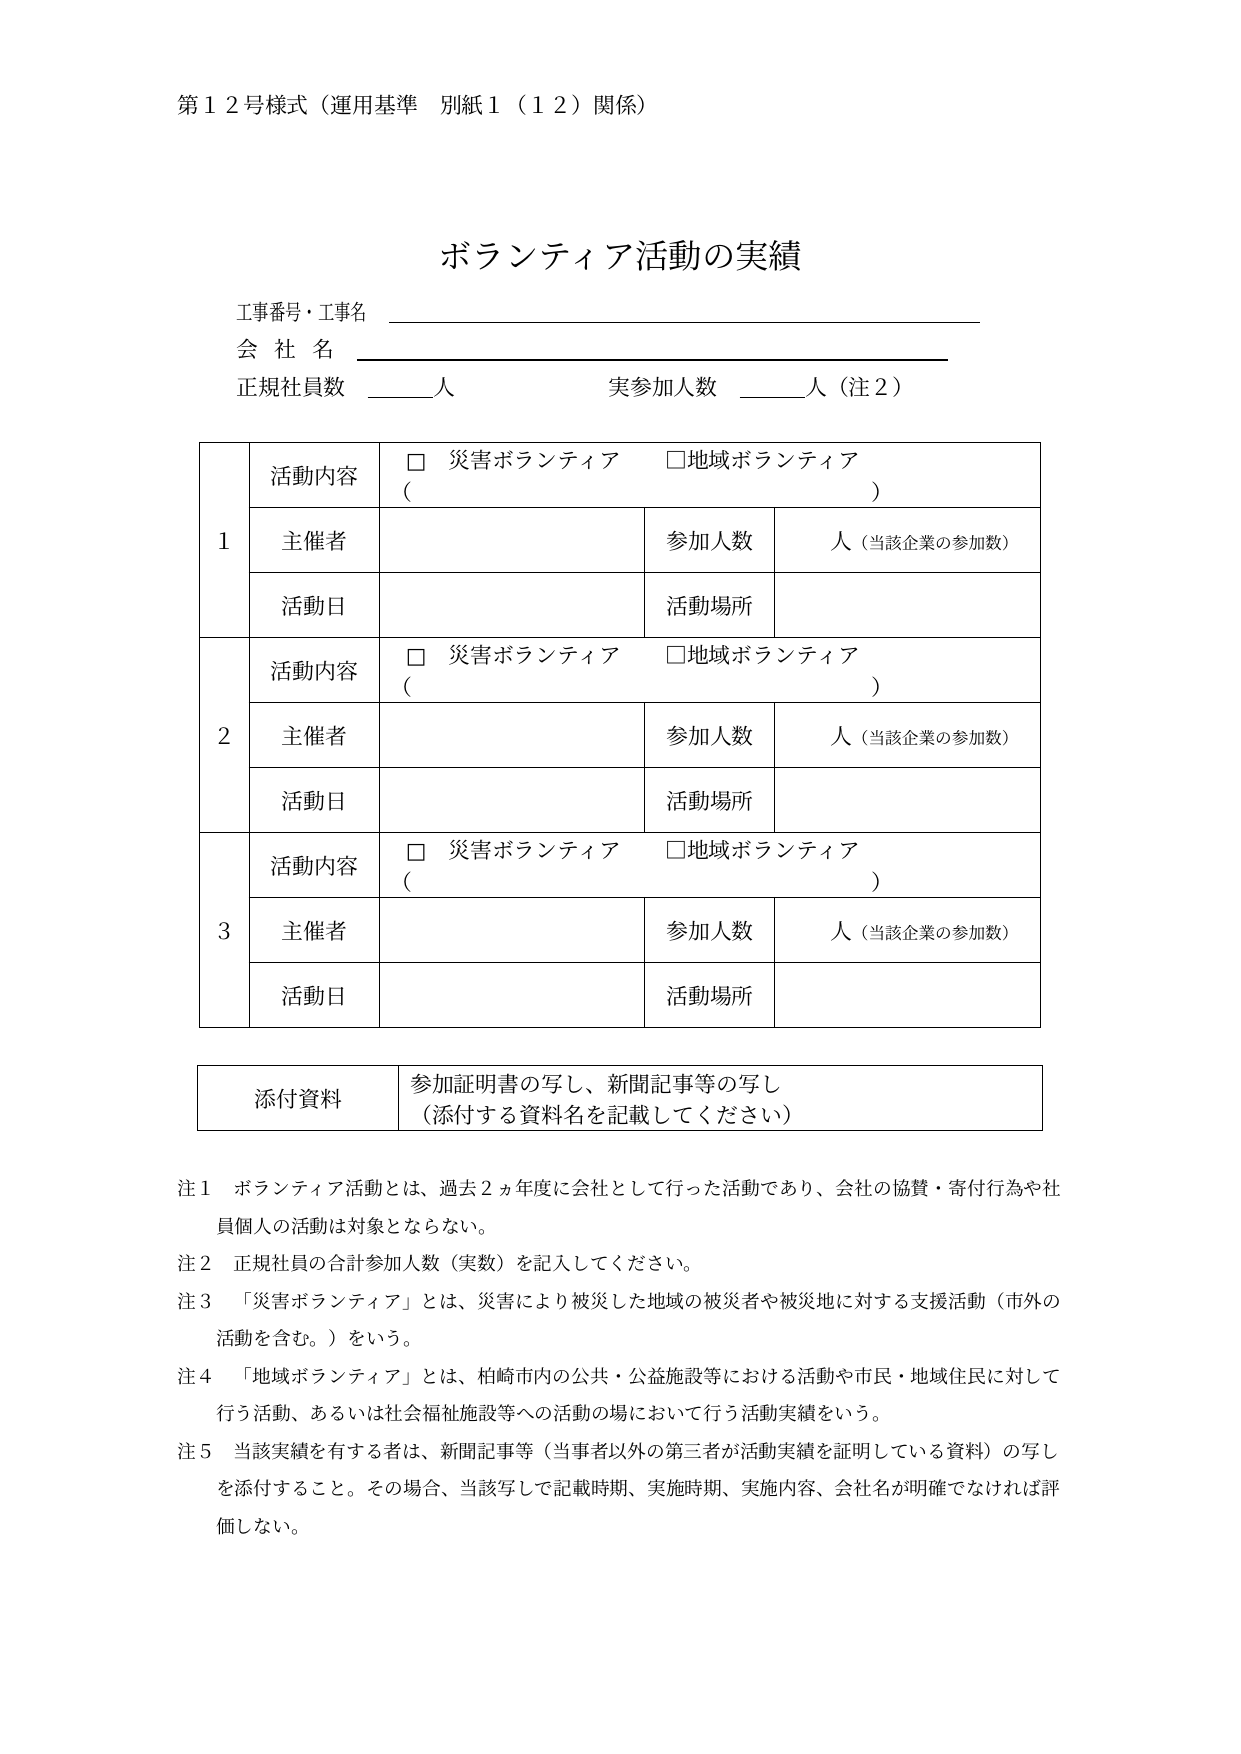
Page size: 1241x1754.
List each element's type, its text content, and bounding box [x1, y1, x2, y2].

table_cell [380, 508, 644, 572]
text 注５ 当該実績を有する者は、新聞記事等（当事者以外の第三者が活動実績を証明している資料）の写しを添付すること。その場合、当該写しで記載時期、実施時期、実施内容、会社名が明確でなければ評価しない。 [177, 1431, 1063, 1544]
table_cell □ 災害ボランティア □地域ボランティア （ ） [380, 638, 1040, 702]
table_cell 人（当該企業の参加数） [775, 703, 1040, 767]
table_cell ２ [200, 638, 249, 832]
table_cell [775, 573, 1040, 637]
table_header １ [200, 443, 249, 637]
text 会社名 [236, 329, 1063, 367]
table_header □ 災害ボランティア □地域ボランティア （ ） [380, 443, 1040, 507]
table_cell ３ [200, 833, 249, 1027]
table_cell [380, 573, 644, 637]
table_cell 活動内容 [250, 638, 379, 702]
table_cell 活動日 [250, 963, 379, 1027]
table_header 活動内容 [250, 443, 379, 507]
table_cell 活動場所 [645, 963, 774, 1027]
table_cell □ 災害ボランティア □地域ボランティア （ ） [380, 833, 1040, 897]
table_cell 活動場所 [645, 768, 774, 832]
table_cell 主催者 [250, 508, 379, 572]
table_cell 参加人数 [645, 898, 774, 962]
text 工事番号・工事名 [236, 292, 1063, 329]
text ボランティア活動の実績 [177, 217, 1063, 292]
table_cell 人（当該企業の参加数） [775, 898, 1040, 962]
text 注４ 「地域ボランティア」とは、柏崎市内の公共・公益施設等における活動や市民・地域住民に対して行う活動、あるいは社会福祉施設等への活動の場において行う活動実績をいう。 [177, 1356, 1063, 1431]
text 注２ 正規社員の合計参加人数（実数）を記入してください。 [177, 1244, 1063, 1281]
text 注３ 「災害ボランティア」とは、災害により被災した地域の被災者や被災地に対する支援活動（市外の活動を含む。）をいう。 [177, 1281, 1063, 1356]
table_cell [380, 703, 644, 767]
table_cell 主催者 [250, 703, 379, 767]
table_cell [380, 963, 644, 1027]
table_cell 活動場所 [645, 573, 774, 637]
table_cell [380, 898, 644, 962]
table_cell 活動内容 [250, 833, 379, 897]
table_cell 主催者 [250, 898, 379, 962]
table_cell [775, 768, 1040, 832]
table_header 参加証明書の写し、新聞記事等の写し （添付する資料名を記載してください） [399, 1066, 1042, 1130]
table_header 添付資料 [198, 1066, 398, 1130]
table_cell [380, 768, 644, 832]
text 注１ ボランティア活動とは、過去２ヵ年度に会社として行った活動であり、会社の協賛・寄付行為や社員個人の活動は対象とならない。 [177, 1169, 1063, 1244]
table_cell 活動日 [250, 768, 379, 832]
table_cell [775, 963, 1040, 1027]
table_cell 参加人数 [645, 703, 774, 767]
table_cell 参加人数 [645, 508, 774, 572]
table_cell 人（当該企業の参加数） [775, 508, 1040, 572]
table_cell 活動日 [250, 573, 379, 637]
text 正規社員数 人 実参加人数 人（注２） [236, 367, 1063, 404]
